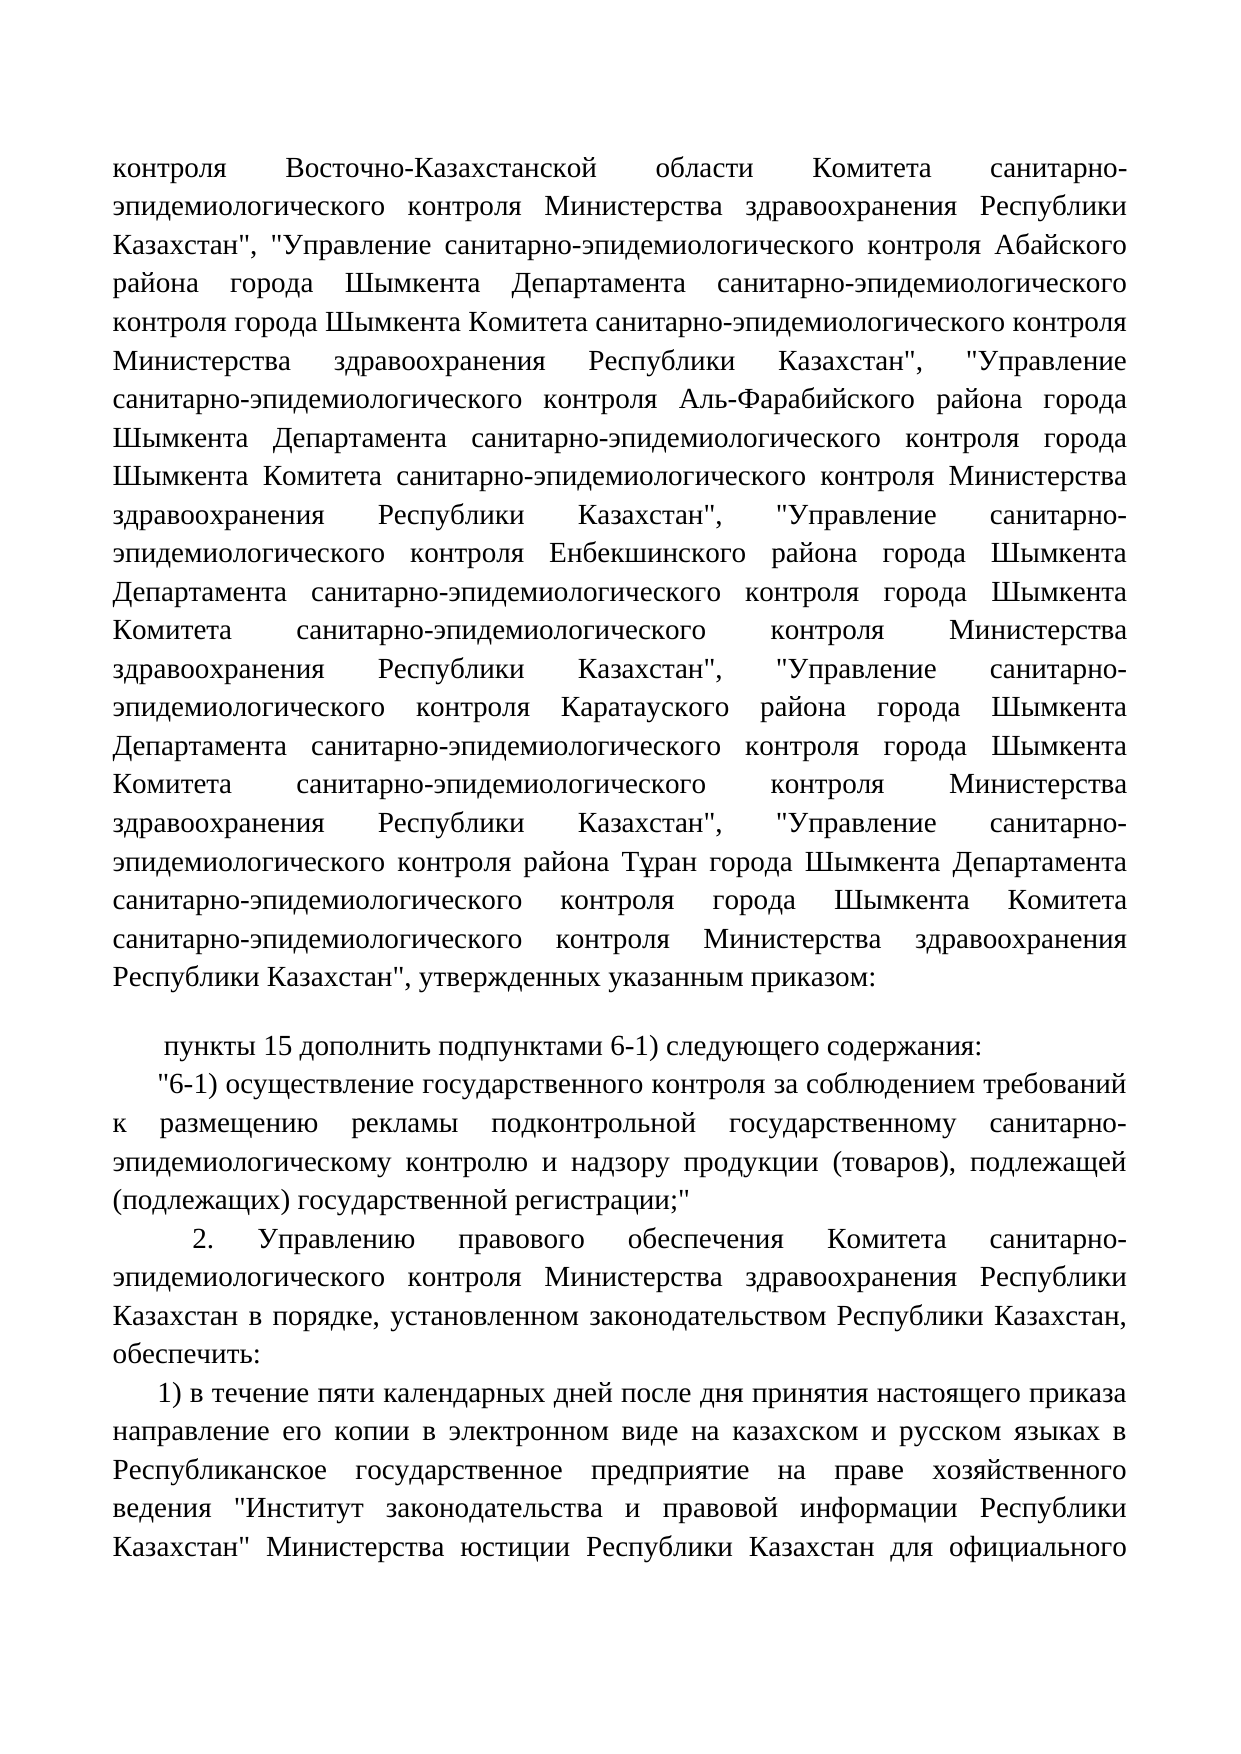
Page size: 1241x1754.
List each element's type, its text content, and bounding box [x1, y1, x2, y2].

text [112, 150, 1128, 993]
text пункты 15 дополнить подпунктами 6-1) следующего содержания: [112, 1028, 1128, 1062]
text "6-1) осуществление государственного контроля за соблюдением требований к размещению рекламы подконтрольной государственному санитарно-эпидемиологическому контролю и надзору продукции (товаров), подлежащей (подлежащих) государственной регистрации;" [112, 1067, 1128, 1216]
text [112, 1375, 1128, 1563]
text 2. Управлению правового обеспечения Комитета санитарно-эпидемиологического контроля Министерства здравоохранения Республики Казахстан в порядке, установленном законодательством Республики Казахстан, обеспечить: [112, 1221, 1128, 1370]
